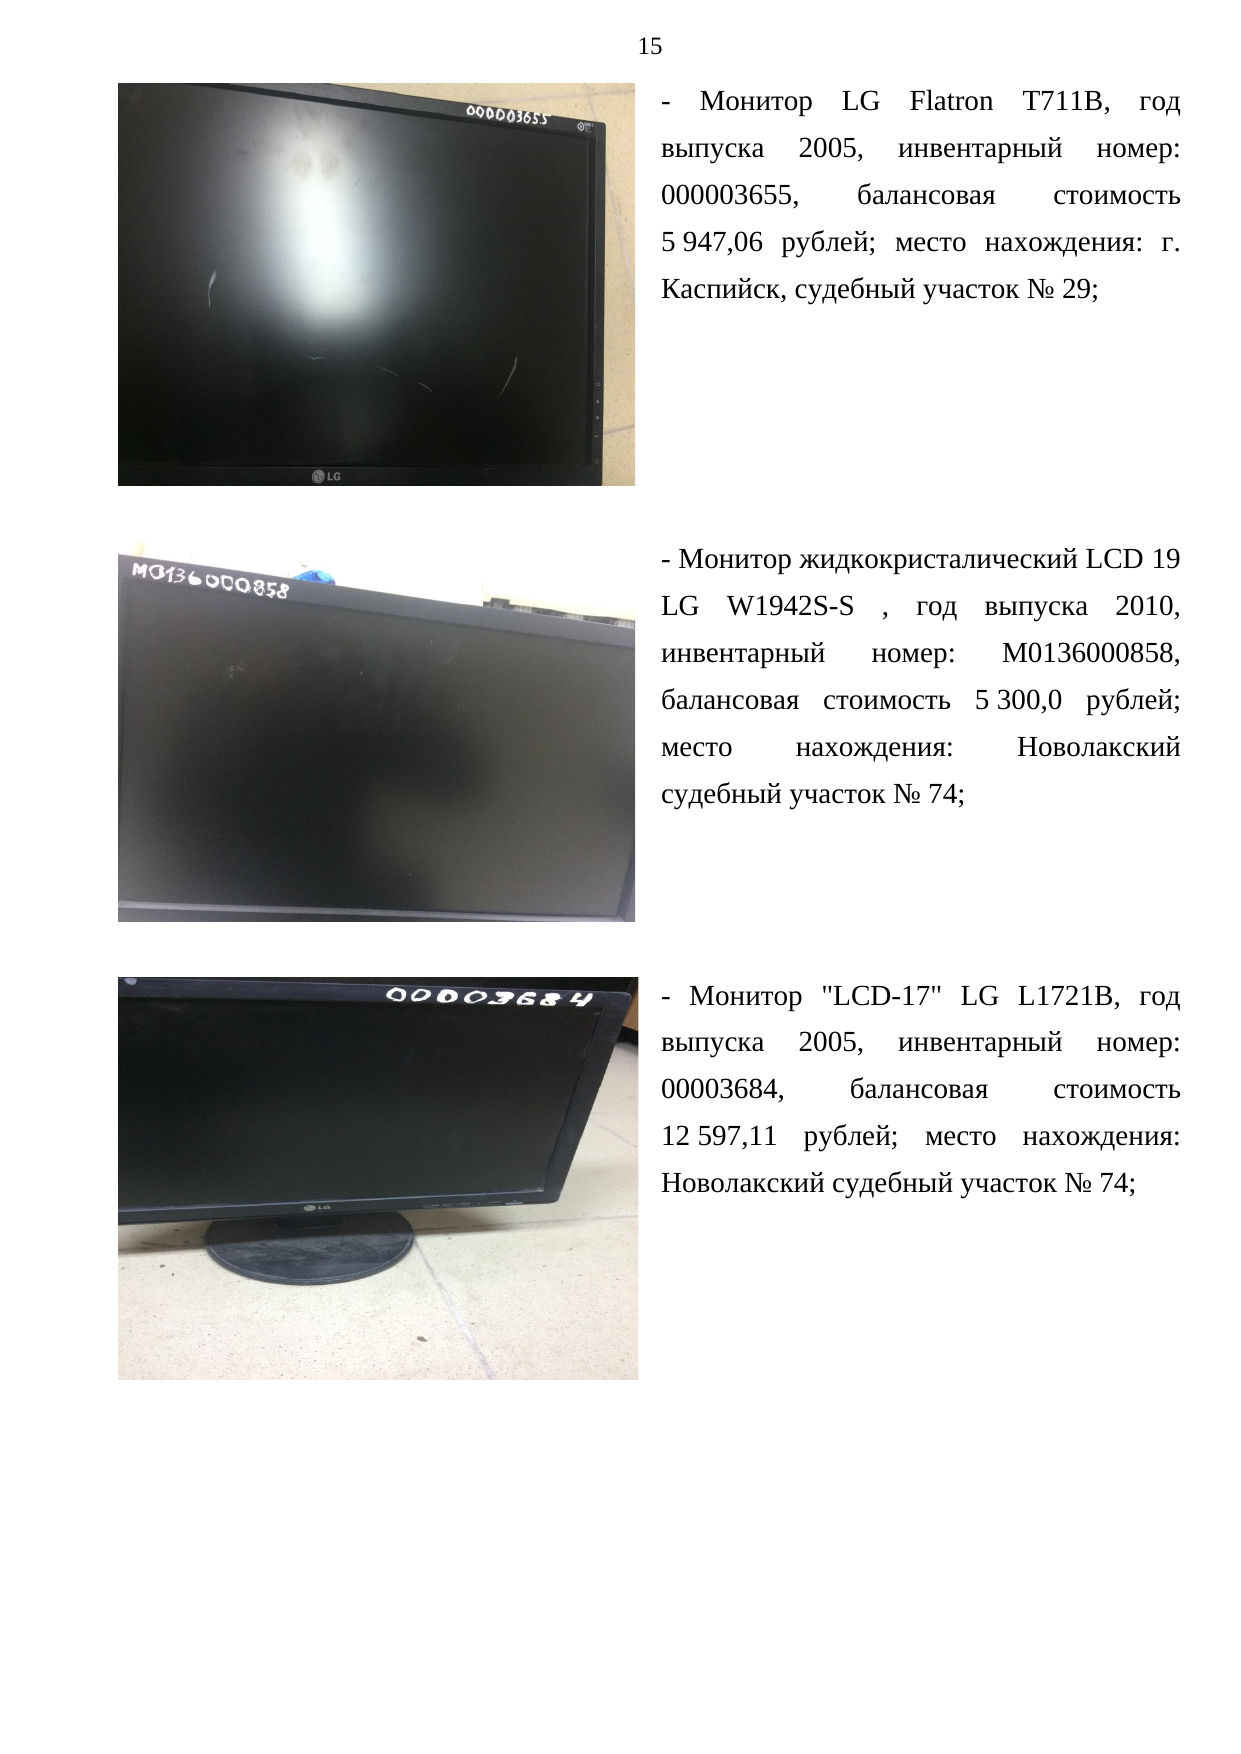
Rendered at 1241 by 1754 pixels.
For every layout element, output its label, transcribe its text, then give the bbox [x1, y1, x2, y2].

picture [118, 541, 636, 922]
table_header [107, 978, 649, 1389]
table_header - Монитор жидкокристалический LCD 19 LG W1942S-S , год выпуска 2010, инвентарный номер: М0136000858, балансовая стоимость 5 300,0 рублей; место нахождения: Новолакский судебный участок № 74; [650, 542, 1192, 931]
table_header - Монитор LG Flatron T711В, год выпуска 2005, инвентарный номер: 000003655, балансовая стоимость 5 947,06 рублей; место нахождения: г. Каспийск, судебный участок № 29; [650, 84, 1192, 495]
picture [118, 83, 636, 486]
table_header - Монитор "LCD-17" LG L1721B, год выпуска 2005, инвентарный номер: 00003684, балансовая стоимость 12 597,11 рублей; место нахождения: Новолакский судебный участок № 74; [650, 978, 1192, 1389]
picture [118, 977, 639, 1380]
table_header [107, 542, 649, 931]
table_header [107, 84, 649, 495]
